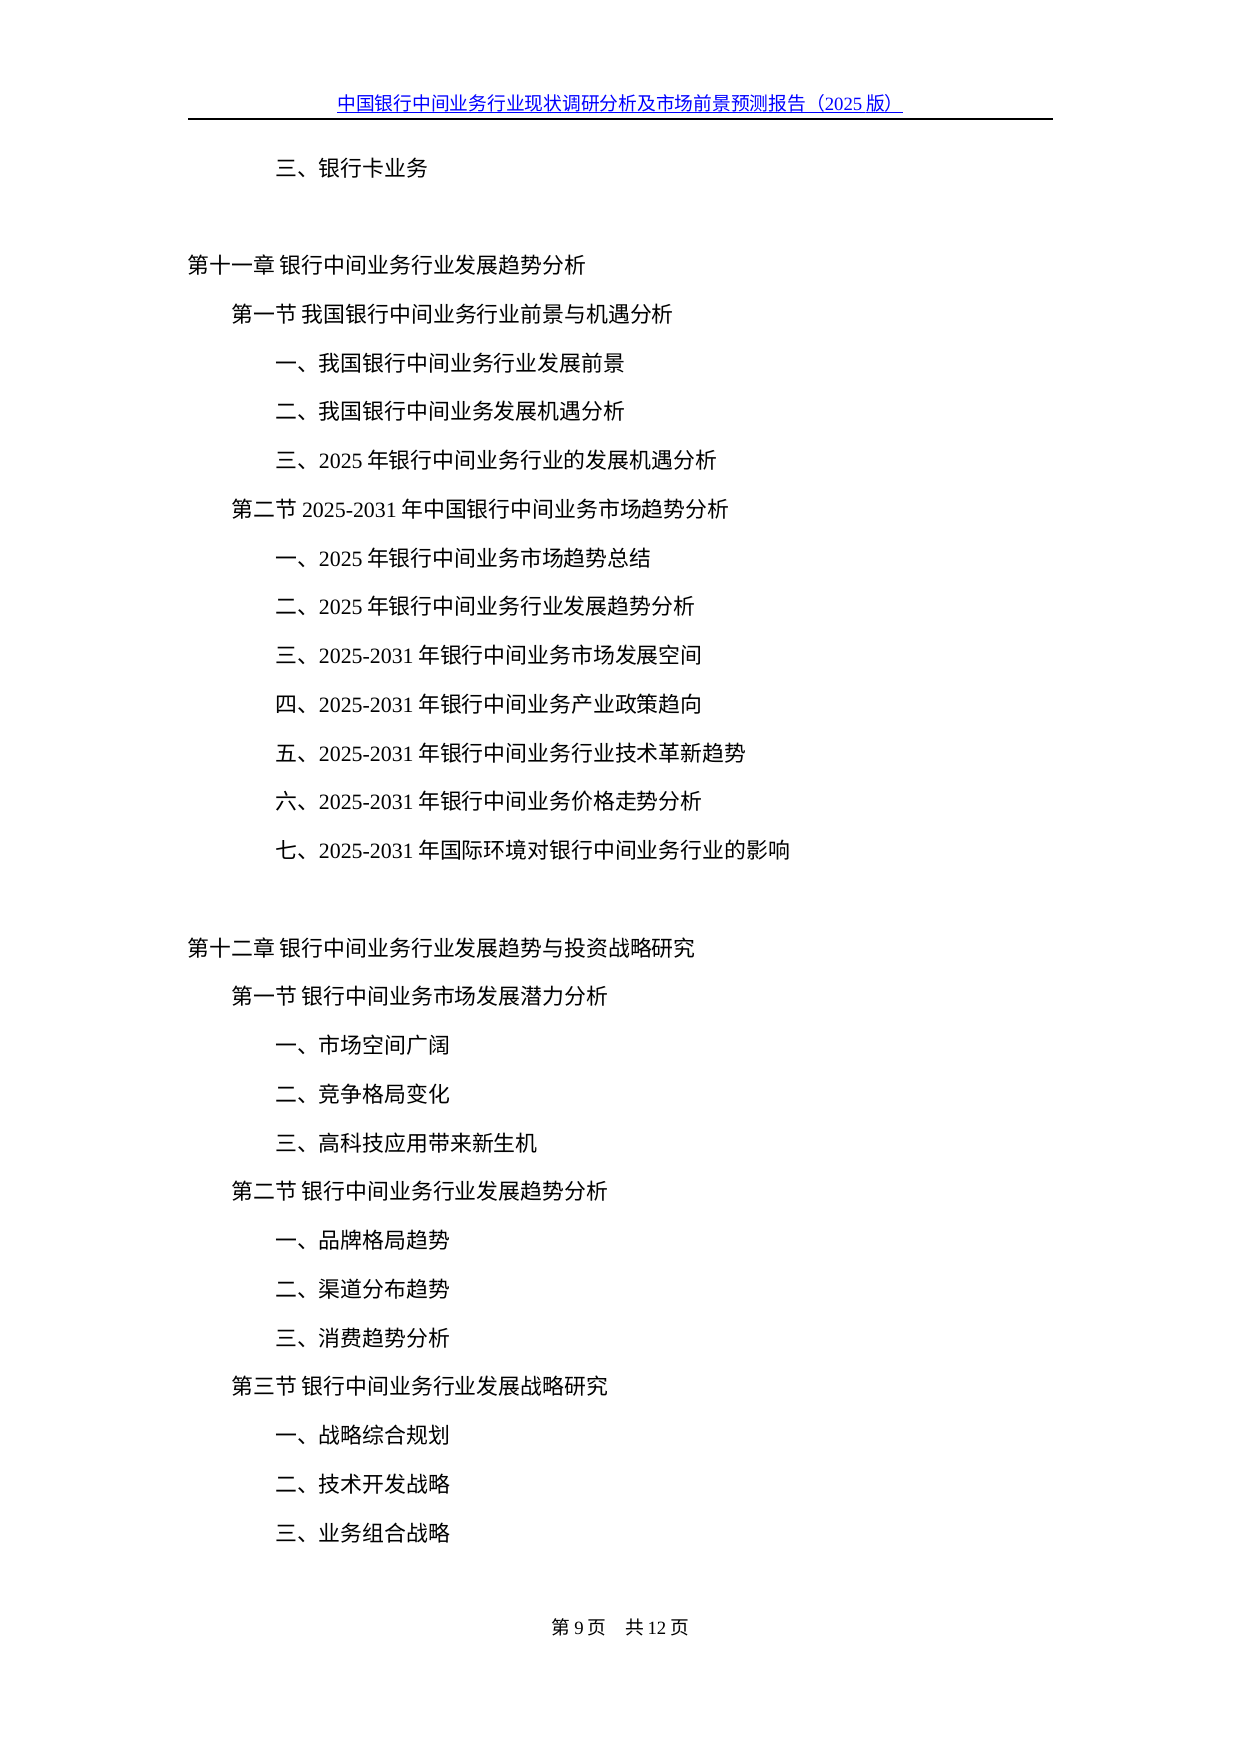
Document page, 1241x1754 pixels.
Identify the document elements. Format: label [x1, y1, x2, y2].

text [187, 150, 1053, 1548]
